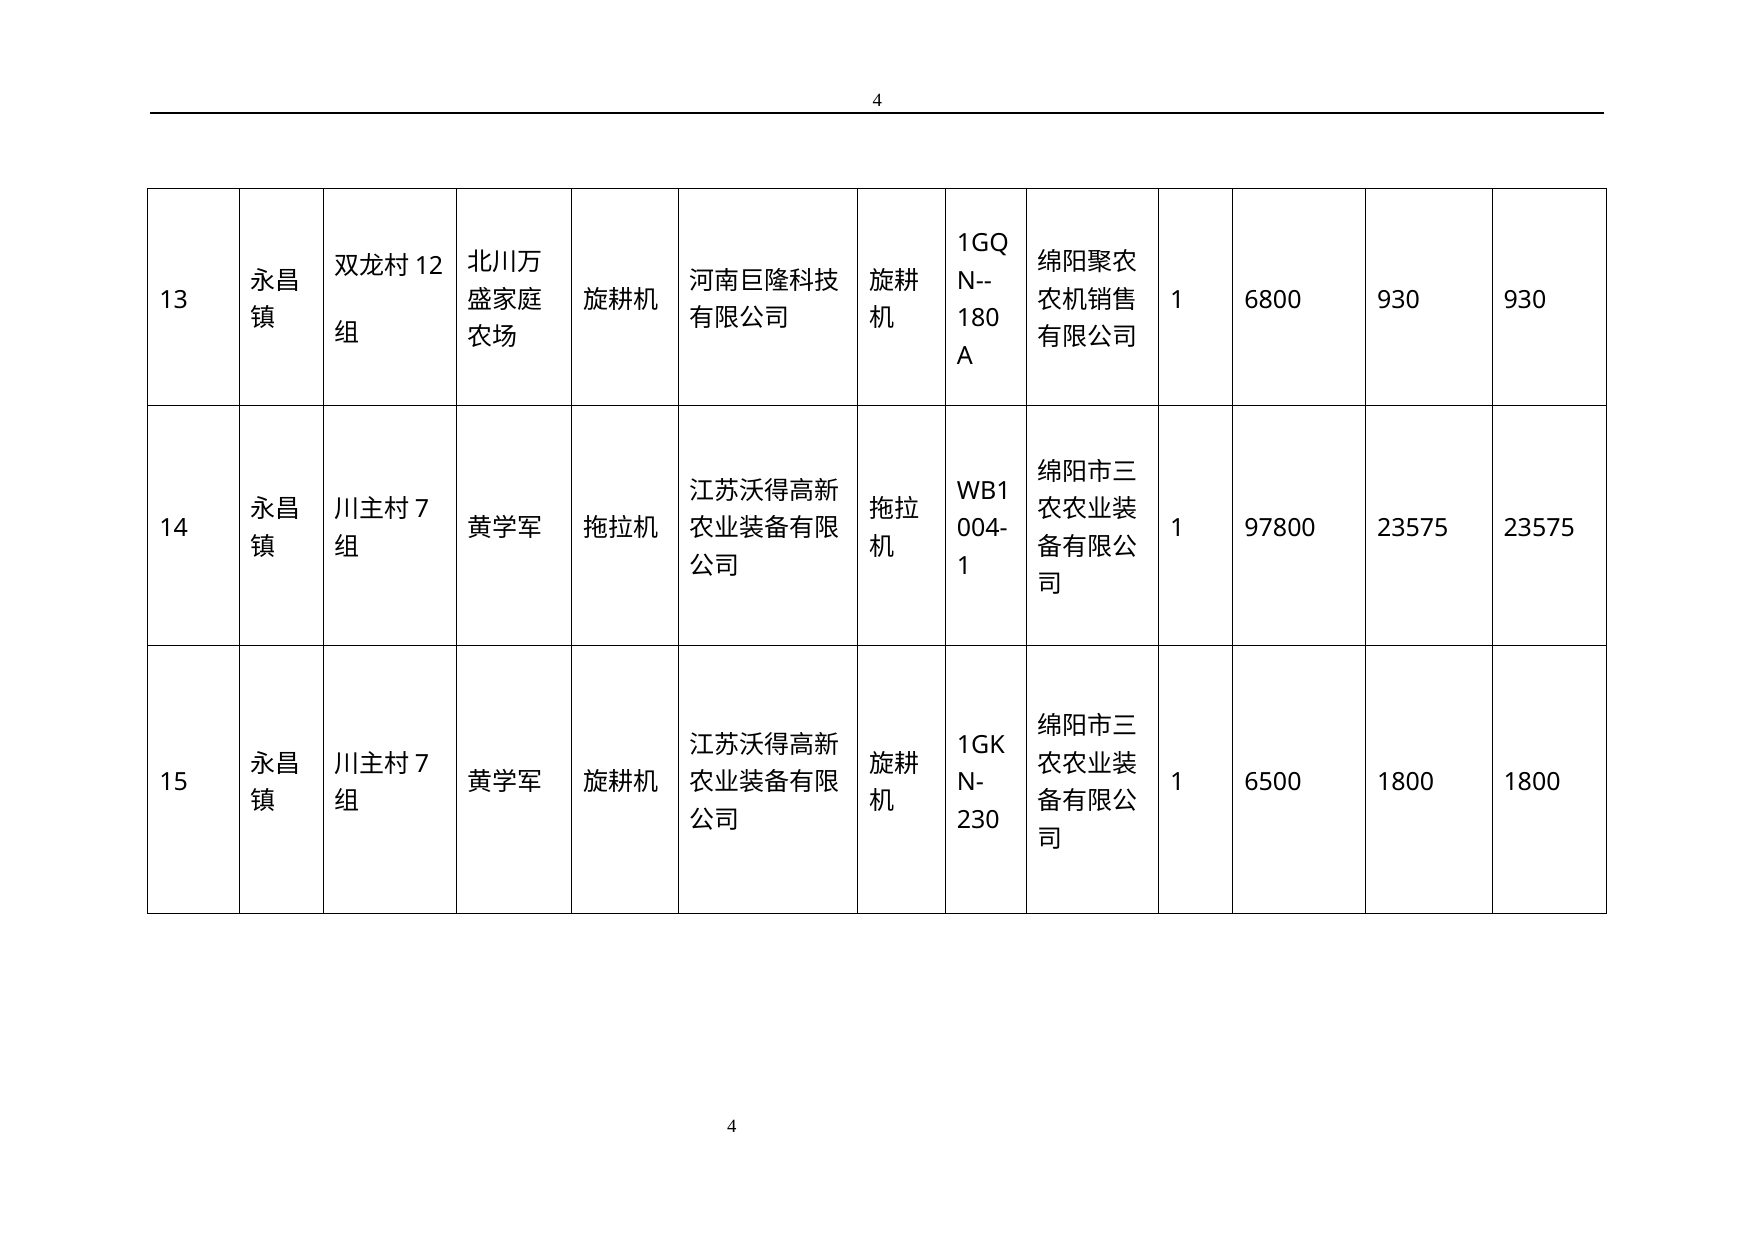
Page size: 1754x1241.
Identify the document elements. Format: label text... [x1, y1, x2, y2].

table_cell 旋耕机 [858, 189, 945, 404]
table_cell 1800 [1366, 646, 1492, 913]
table_cell WB1004-1 [946, 406, 1026, 645]
table_cell 川主村7组 [324, 646, 456, 913]
table_cell 6800 [1233, 189, 1365, 404]
table_cell 23575 [1366, 406, 1492, 645]
table_cell 1 [1159, 406, 1232, 645]
table_cell 旋耕机 [572, 646, 678, 913]
table_cell 930 [1366, 189, 1492, 404]
table_cell 绵阳聚农农机销售有限公司 [1027, 189, 1158, 404]
table_cell 1GQN--180A [946, 189, 1026, 404]
table_cell 北川万盛家庭农场 [457, 189, 571, 404]
table_cell 97800 [1233, 406, 1365, 645]
table_cell 13 [148, 189, 239, 404]
table_cell 1 [1159, 646, 1232, 913]
table_cell 黄学军 [457, 406, 571, 645]
table_cell 绵阳市三农农业装备有限公司 [1027, 646, 1158, 913]
table_cell 江苏沃得高新农业装备有限公司 [679, 406, 857, 645]
table_cell 14 [148, 406, 239, 645]
table_cell 1 [1159, 189, 1232, 404]
table_cell 绵阳市三农农业装备有限公司 [1027, 406, 1158, 645]
table_cell 拖拉机 [858, 406, 945, 645]
table_cell 黄学军 [457, 646, 571, 913]
table_cell 6500 [1233, 646, 1365, 913]
table_cell 永昌镇 [240, 189, 323, 404]
table_cell 1GKN-230 [946, 646, 1026, 913]
table_cell 永昌镇 [240, 406, 323, 645]
table_cell 23575 [1493, 406, 1606, 645]
table_cell 旋耕机 [858, 646, 945, 913]
table_cell 永昌镇 [240, 646, 323, 913]
table_cell 15 [148, 646, 239, 913]
table_cell 1800 [1493, 646, 1606, 913]
table_cell 川主村7组 [324, 406, 456, 645]
table_cell 江苏沃得高新农业装备有限公司 [679, 646, 857, 913]
table_cell 河南巨隆科技有限公司 [679, 189, 857, 404]
table_cell 旋耕机 [572, 189, 678, 404]
table_cell 双龙村12组 [324, 189, 456, 404]
table_cell 930 [1493, 189, 1606, 404]
table_cell 拖拉机 [572, 406, 678, 645]
